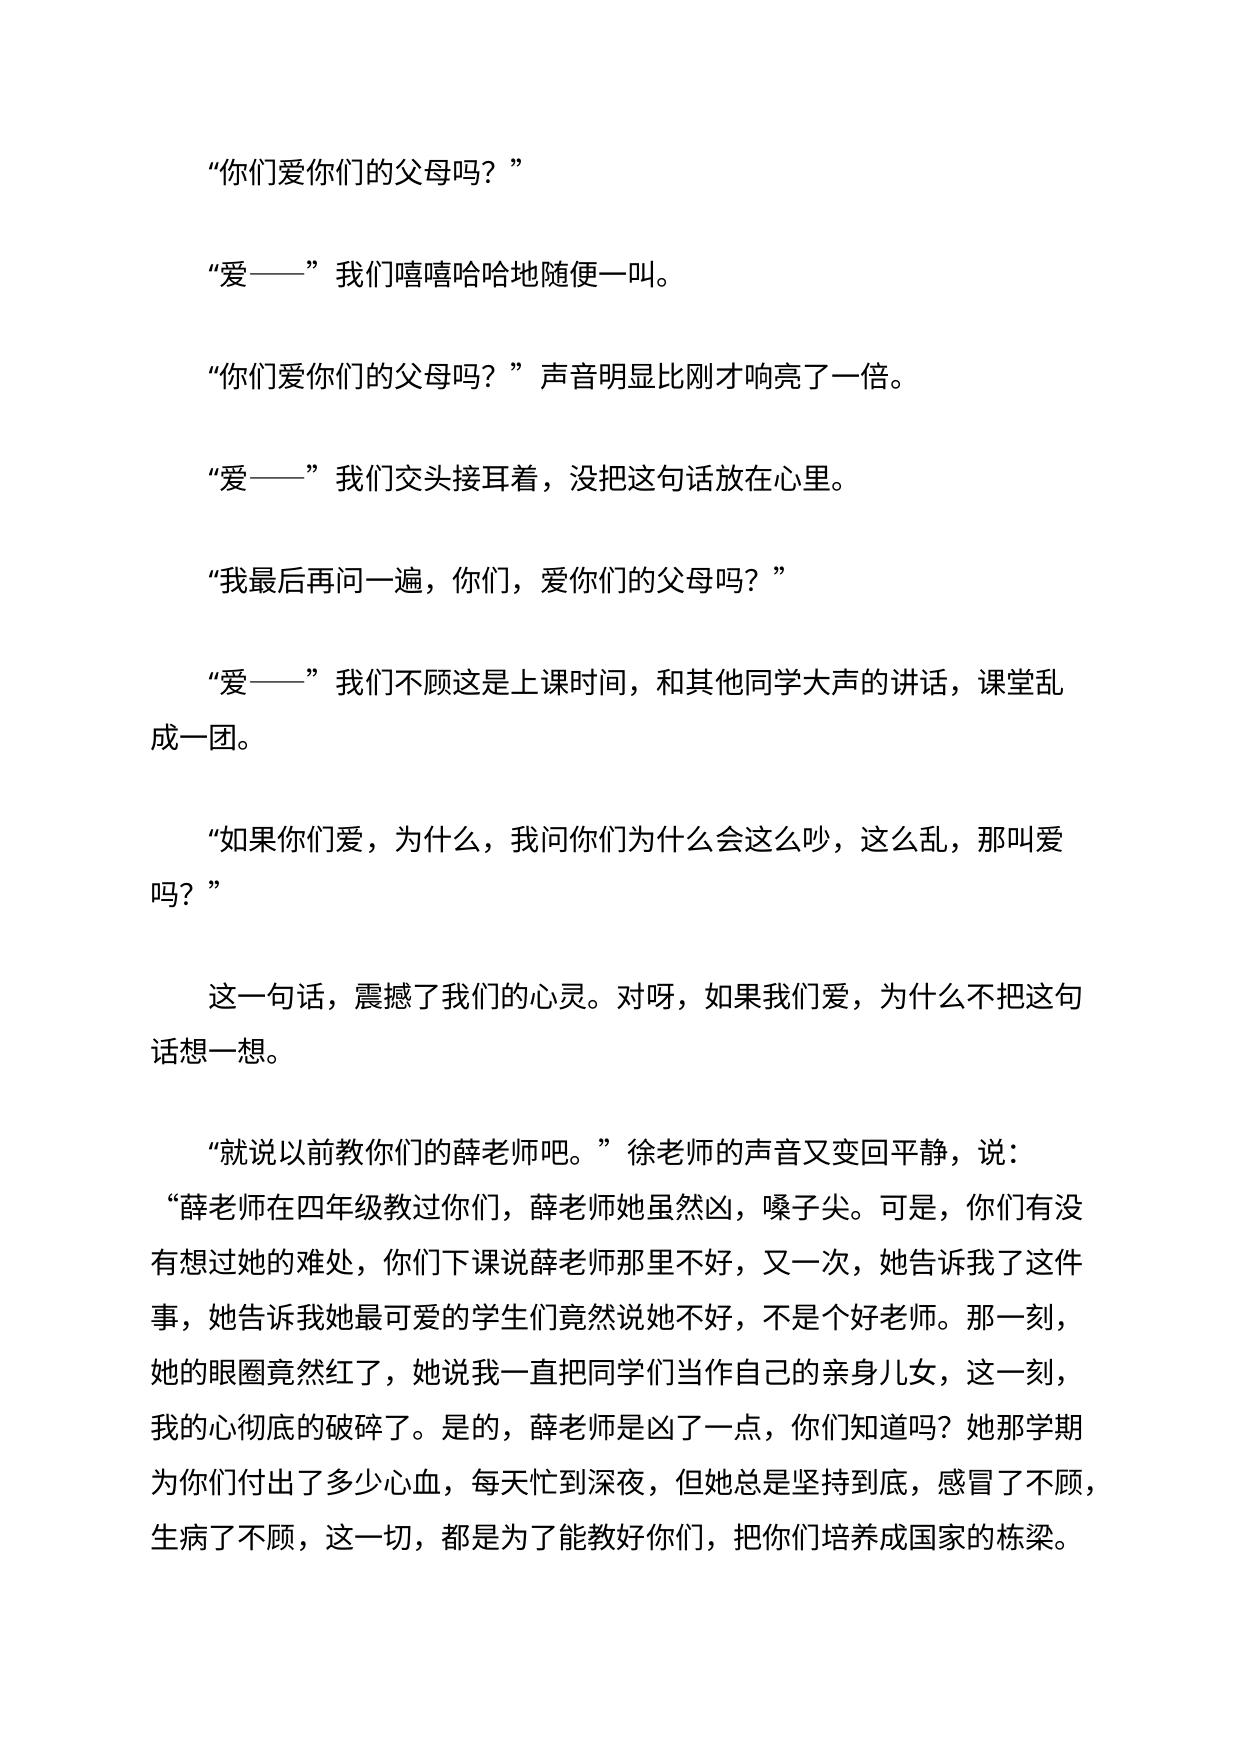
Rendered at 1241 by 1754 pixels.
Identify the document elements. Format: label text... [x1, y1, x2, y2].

text “如果你们爱，为什么，我问你们为什么会这么吵，这么乱，那叫爱吗？” [150, 817, 1090, 914]
text “爱——”我们交头接耳着，没把这句话放在心里。 [150, 456, 1090, 498]
text 这一句话，震撼了我们的心灵。对呀，如果我们爱，为什么不把这句话想一想。 [150, 973, 1090, 1071]
text “爱——”我们不顾这是上课时间，和其他同学大声的讲话，课堂乱成一团。 [150, 660, 1090, 757]
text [150, 1130, 1090, 1557]
text “爱——”我们嘻嘻哈哈地随便一叫。 [150, 252, 1090, 294]
text “我最后再问一遍，你们，爱你们的父母吗？” [150, 558, 1090, 600]
text “你们爱你们的父母吗？”声音明显比刚才响亮了一倍。 [150, 354, 1090, 396]
text “你们爱你们的父母吗？” [150, 150, 1090, 192]
